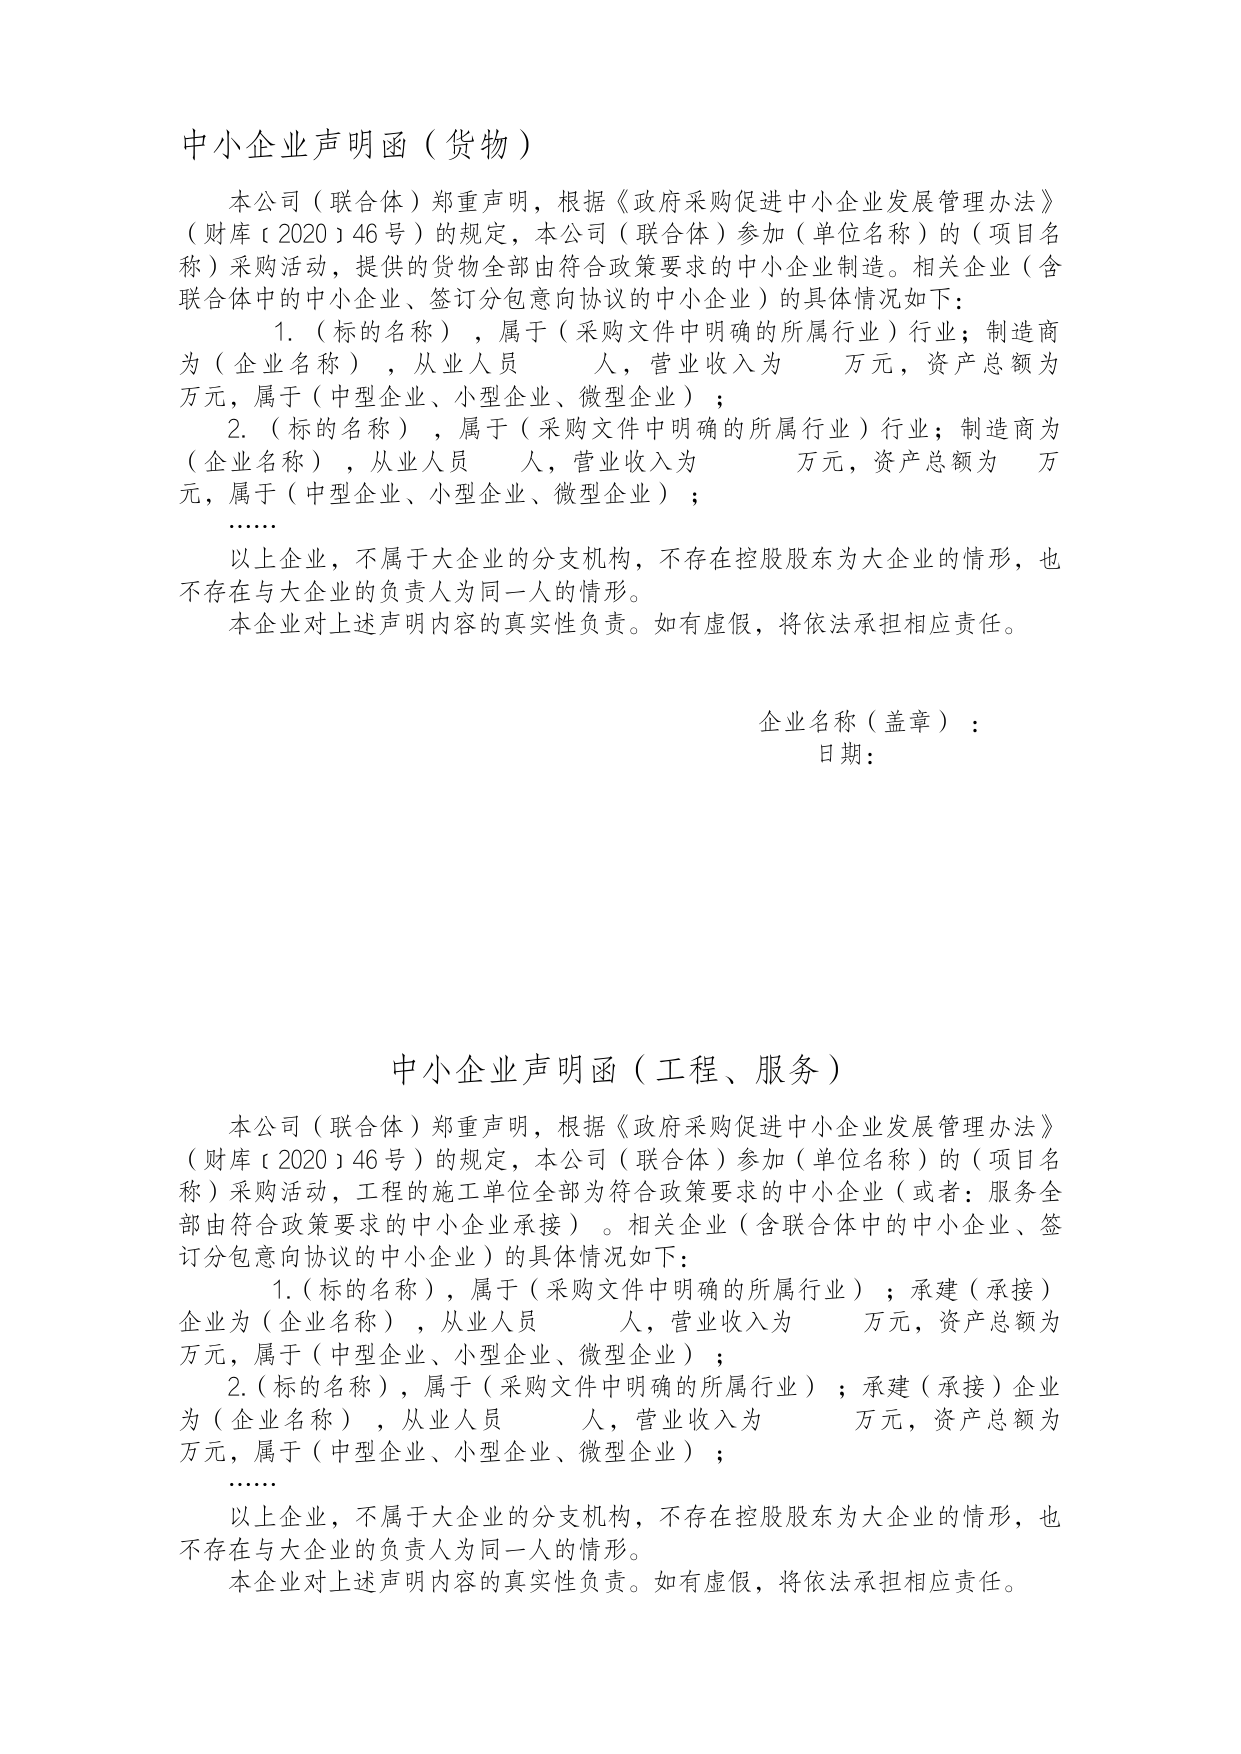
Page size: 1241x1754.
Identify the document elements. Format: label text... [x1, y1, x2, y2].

text 本企业对上述声明内容的真实性负责。如有虚假，将依法承担相应责任。 [177, 1567, 1063, 1599]
text 本公司（联合体）郑重声明，根据《政府采购促进中小企业发展管理办法》 （财库﹝2020﹞46号）的规定，本公司（联合体）参加（单位名称）的（项目名称）采购活动，提供的货物全部由符合政策要求的中小企业制造。相关企业（含联合体中的中小企业、签订分包意向协议的中小企业）的具体情况如下： [177, 186, 1063, 316]
text 2. （标的名称） ，属于（采购文件中明确的所属行业）行业；制造商为（企业名称） ，从业人员 人，营业收入为 万元，资产总额为 万元，属于（中型企业、小型企业、微型企业） ； [177, 413, 1063, 511]
text 中小企业声明函（货物） [177, 113, 1063, 178]
text …… [177, 511, 1063, 543]
text …… [177, 1469, 1063, 1502]
text 企业名称（盖章） ： [177, 706, 1063, 738]
text 以上企业，不属于大企业的分支机构，不存在控股股东为大企业的情形，也不存在与大企业的负责人为同一人的情形。 [177, 543, 1063, 608]
text 2.（标的名称），属于（采购文件中明确的所属行业） ；承建（承接）企业为（企业名称） ，从业人员 人，营业收入为 万元，资产总额为 万元，属于（中型企业、小型企业、微型企业） ； [177, 1372, 1063, 1469]
text 日期： [177, 738, 1063, 771]
text 本公司（联合体）郑重声明，根据《政府采购促进中小企业发展管理办法》 （财库﹝2020﹞46号）的规定，本公司（联合体）参加（单位名称）的（项目名称）采购活动，工程的施工单位全部为符合政策要求的中小企业（或者：服务全部由符合政策要求的中小企业承接） 。相关企业（含联合体中的中小企业、签订分包意向协议的中小企业）的具体情况如下： [177, 1112, 1063, 1274]
text 1.（标的名称），属于（采购文件中明确的所属行业） ；承建（承接）企业为（企业名称） ，从业人员 人，营业收入为 万元，资产总额为 万元，属于（中型企业、小型企业、微型企业） ； [177, 1274, 1063, 1372]
text 本企业对上述声明内容的真实性负责。如有虚假，将依法承担相应责任。 [177, 608, 1063, 641]
text 以上企业，不属于大企业的分支机构，不存在控股股东为大企业的情形，也不存在与大企业的负责人为同一人的情形。 [177, 1502, 1063, 1567]
text 1. （标的名称） ，属于（采购文件中明确的所属行业）行业；制造商为（企业名称） ，从业人员 人，营业收入为 万元，资产总额为 万元，属于（中型企业、小型企业、微型企业） ； [177, 316, 1063, 413]
text 中小企业声明函（工程、服务） [177, 1039, 1063, 1104]
